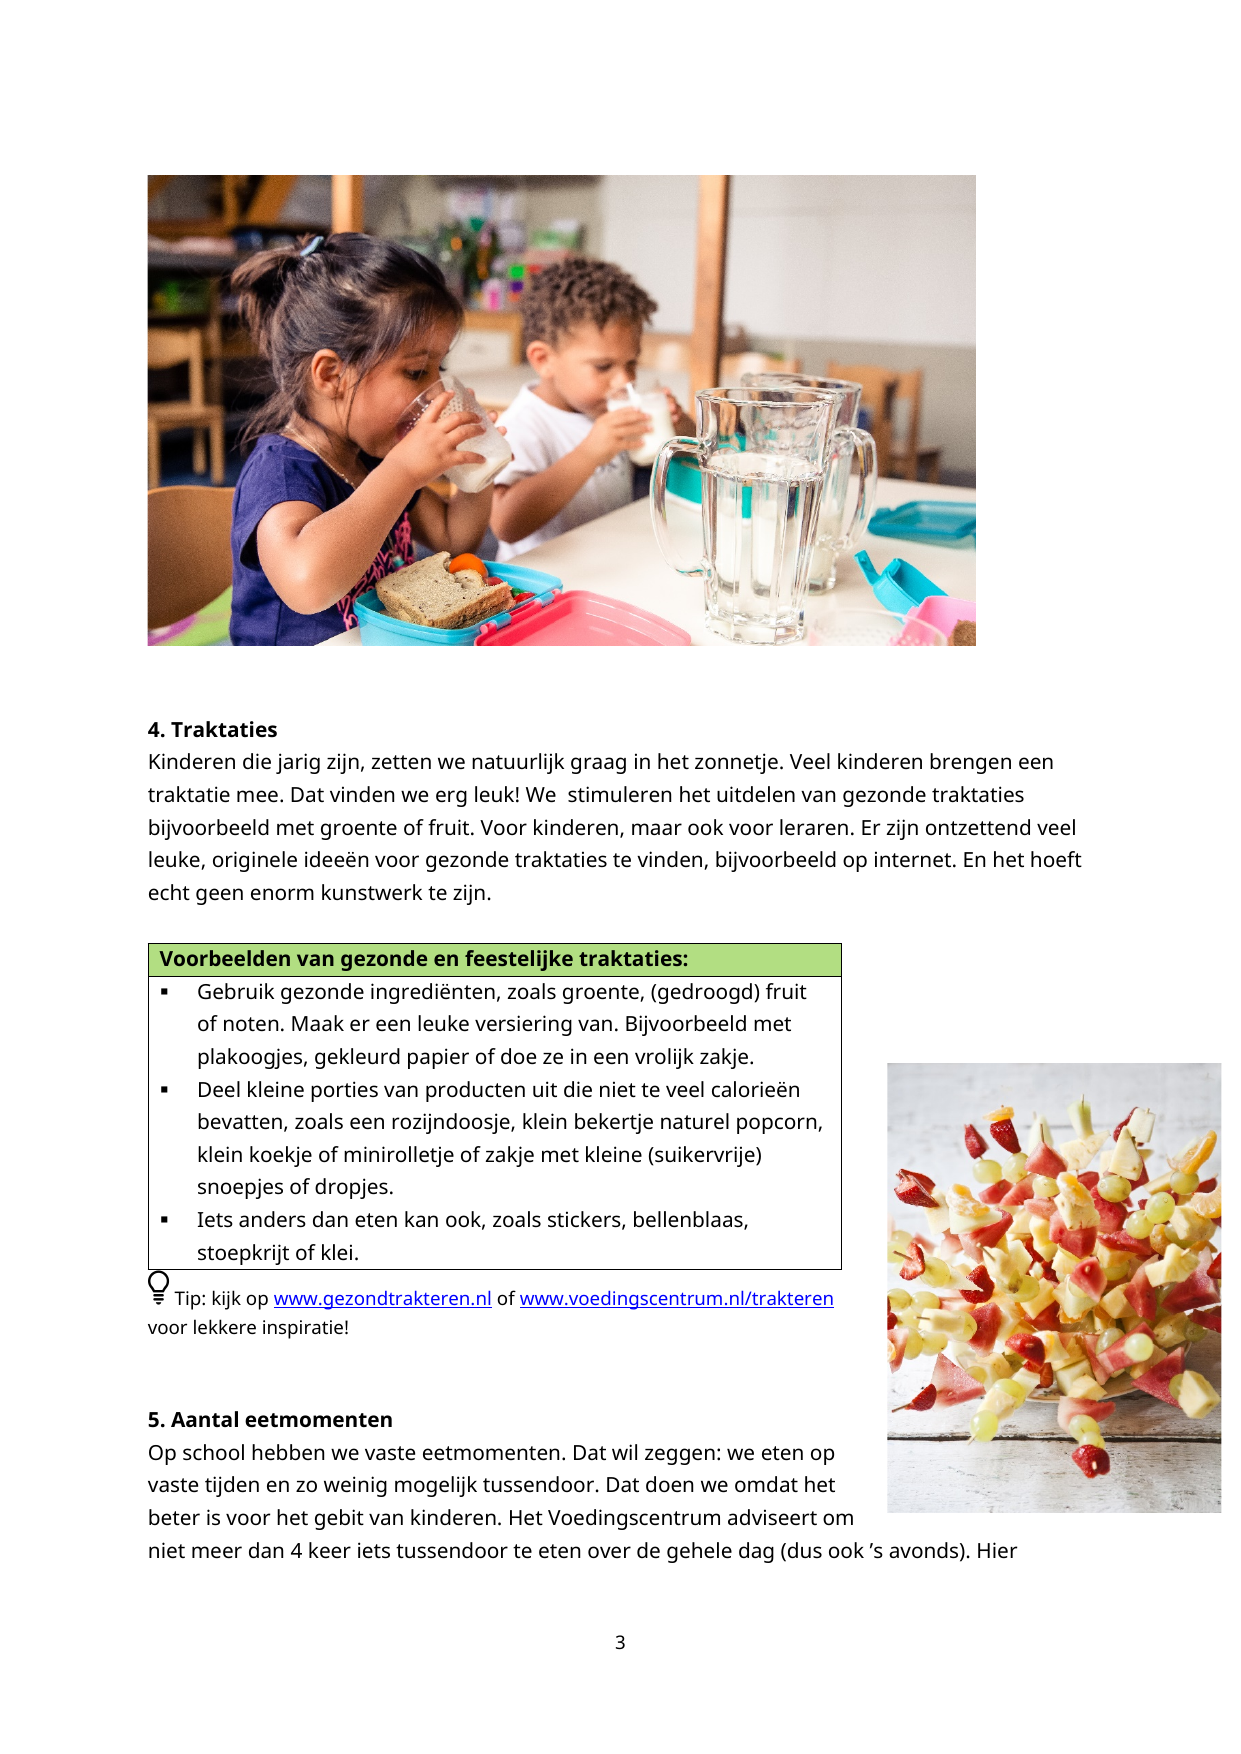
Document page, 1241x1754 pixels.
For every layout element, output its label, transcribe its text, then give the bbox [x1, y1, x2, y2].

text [148, 1438, 1093, 1564]
text Tip: kijk op www.gezondtrakteren.nl of www.voedingscentrum.nl/trakteren voor lekkere inspiratie! [148, 1270, 887, 1340]
picture [147, 1270, 170, 1306]
picture [147, 175, 976, 646]
text 4. Traktaties Kinderen die jarig zijn, zetten we natuurlijk graag in het zonnetje. Veel kinderen brengen een traktatie mee. Dat vinden we erg leuk! We stimuleren het uitdelen van gezonde traktaties bijvoorbeeld met groente of fruit. Voor kinderen, maar ook voor leraren. Er zijn ontzettend veel leuke, originele ideeën voor gezonde traktaties te vinden, bijvoorbeeld op internet. En het hoeft echt geen enorm kunstwerk te zijn. [148, 715, 1093, 906]
table_cell Gebruik gezonde ingrediënten, zoals groente, (gedroogd) fruit of noten. Maak er een leuke versiering van. Bijvoorbeeld met plakoogjes, gekleurd papier of doe ze in een vrolijk zakje. Deel kleine porties van producten uit die niet te veel calorieën bevatten, zoals een rozijndoosje, klein bekertje naturel popcorn, klein koekje of minirolletje of zakje met kleine (suikervrije) snoepjes of dropjes. Iets anders dan eten kan ook, zoals stickers, bellenblaas, stoepkrijt of klei. [149, 977, 841, 1269]
picture [887, 1063, 1222, 1513]
table_header Voorbeelden van gezonde en feestelijke traktaties: [149, 944, 841, 976]
text 5. Aantal eetmomenten [148, 1405, 887, 1434]
